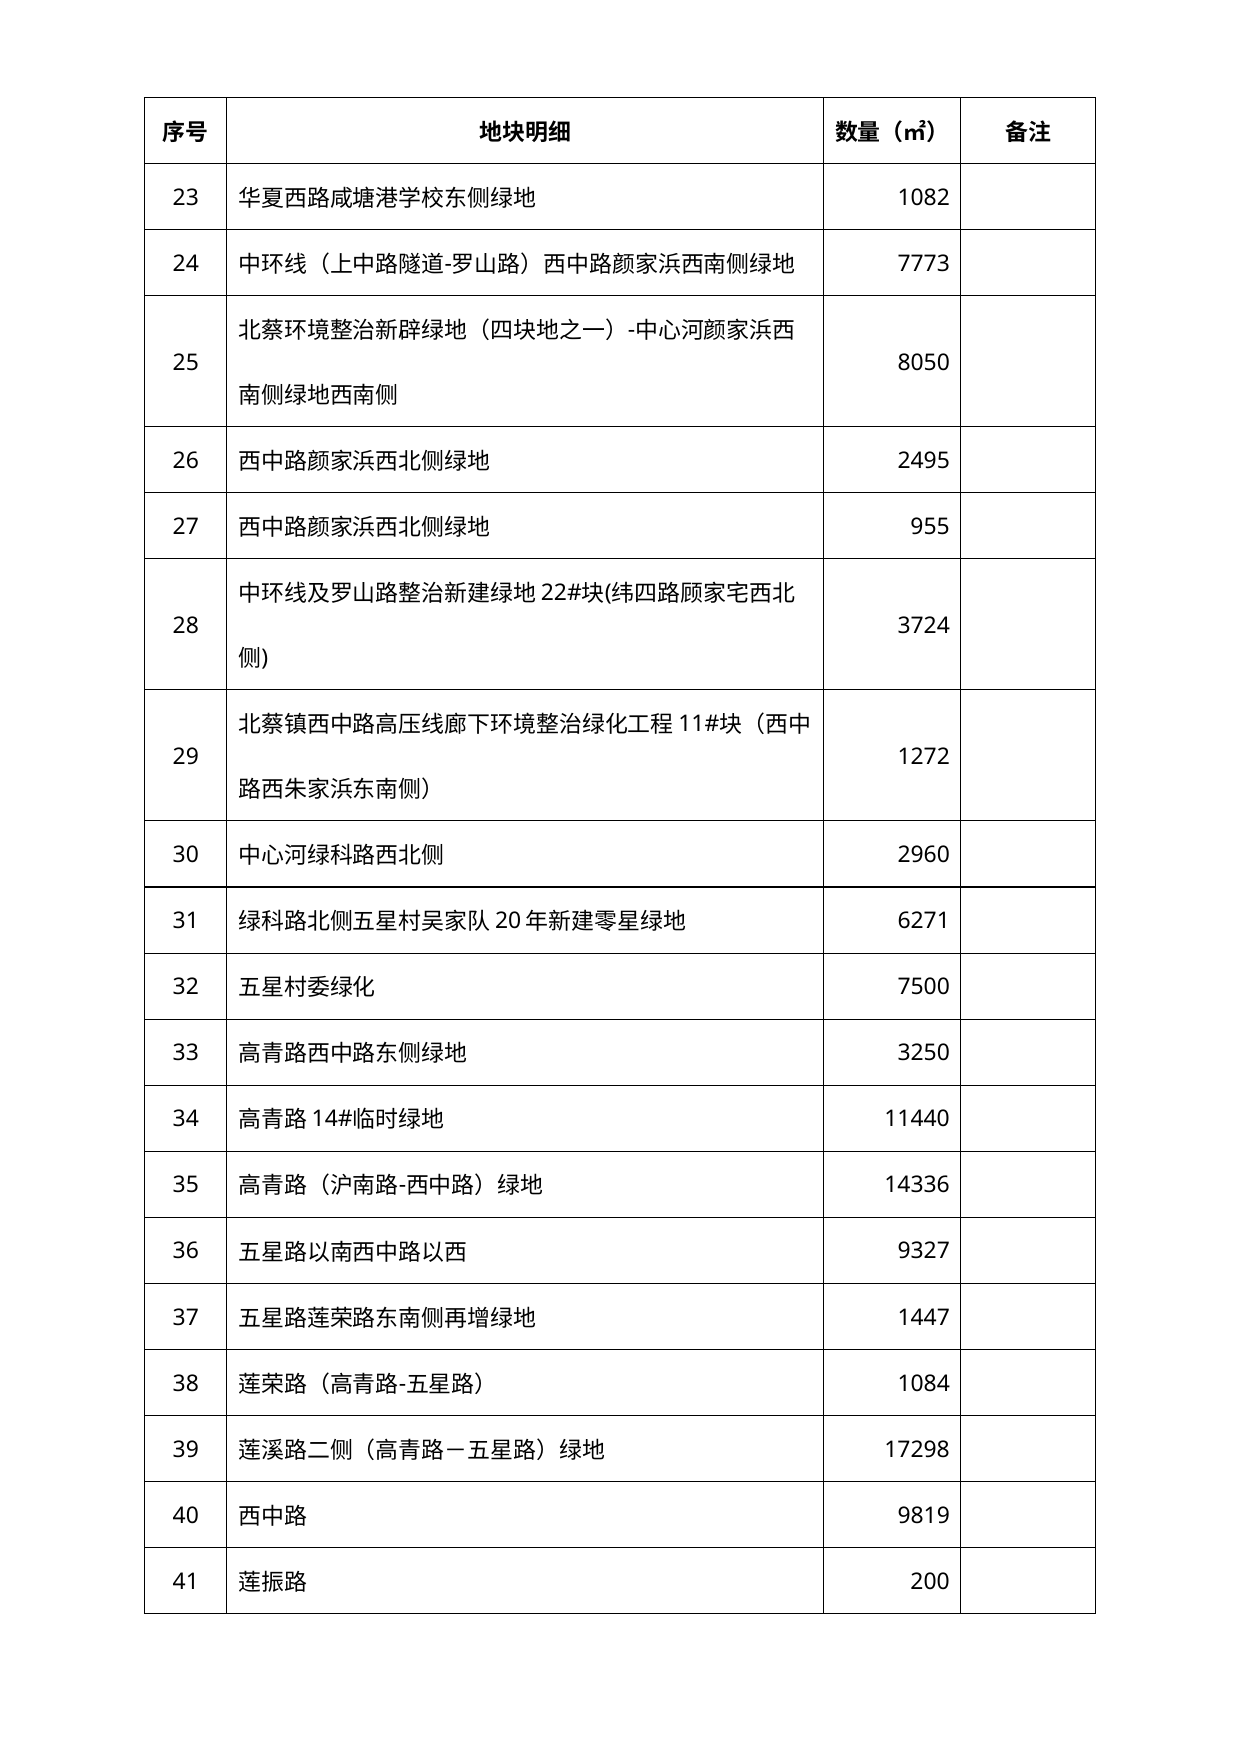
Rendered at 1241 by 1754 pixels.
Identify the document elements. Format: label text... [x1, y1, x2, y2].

table_cell 1084 [824, 1350, 960, 1415]
table_cell [961, 1284, 1095, 1349]
table_cell 高青路（沪南路-西中路）绿地 [227, 1152, 823, 1217]
table_cell 五星村委绿化 [227, 954, 823, 1018]
table_cell 26 [145, 427, 226, 492]
table_cell 34 [145, 1086, 226, 1151]
table_cell [961, 164, 1095, 229]
table_cell 五星路以南西中路以西 [227, 1218, 823, 1283]
table_cell 11440 [824, 1086, 960, 1151]
table_cell 39 [145, 1416, 226, 1481]
table_cell [961, 1482, 1095, 1547]
table_cell 西中路颜家浜西北侧绿地 [227, 493, 823, 558]
table_cell 31 [145, 888, 226, 952]
table_cell 25 [145, 296, 226, 426]
table_cell 200 [824, 1548, 960, 1613]
table_cell 莲振路 [227, 1548, 823, 1613]
table_cell 32 [145, 954, 226, 1018]
table_cell 9819 [824, 1482, 960, 1547]
table_cell [961, 888, 1095, 952]
table_cell 西中路 [227, 1482, 823, 1547]
table_cell 28 [145, 559, 226, 689]
table_cell 中环线（上中路隧道-罗山路）西中路颜家浜西南侧绿地 [227, 230, 823, 295]
table_cell 14336 [824, 1152, 960, 1217]
table_cell 9327 [824, 1218, 960, 1283]
table_cell 绿科路北侧五星村吴家队20年新建零星绿地 [227, 888, 823, 952]
table_cell 五星路莲荣路东南侧再增绿地 [227, 1284, 823, 1349]
table_cell [961, 954, 1095, 1018]
table_cell 41 [145, 1548, 226, 1613]
table_cell 2960 [824, 821, 960, 886]
table_cell 955 [824, 493, 960, 558]
table_cell 北蔡环境整治新辟绿地（四块地之一）-中心河颜家浜西南侧绿地西南侧 [227, 296, 823, 426]
table_cell [961, 821, 1095, 886]
table_cell 27 [145, 493, 226, 558]
table_cell 1447 [824, 1284, 960, 1349]
table_cell 3724 [824, 559, 960, 689]
table_cell 高青路14#临时绿地 [227, 1086, 823, 1151]
table_cell [961, 1350, 1095, 1415]
table_cell 38 [145, 1350, 226, 1415]
table_cell 7500 [824, 954, 960, 1018]
table_cell 7773 [824, 230, 960, 295]
table_cell 华夏西路咸塘港学校东侧绿地 [227, 164, 823, 229]
table_cell 35 [145, 1152, 226, 1217]
table_cell 24 [145, 230, 226, 295]
table_cell [961, 559, 1095, 689]
table_cell 1082 [824, 164, 960, 229]
table_cell 30 [145, 821, 226, 886]
table_cell [961, 296, 1095, 426]
table_cell 8050 [824, 296, 960, 426]
table_header 数量（㎡） [824, 98, 960, 163]
table_cell 40 [145, 1482, 226, 1547]
table_cell [961, 1416, 1095, 1481]
table_cell 中心河绿科路西北侧 [227, 821, 823, 886]
table_header 地块明细 [227, 98, 823, 163]
table_cell [961, 230, 1095, 295]
table_cell [961, 493, 1095, 558]
table_cell 莲溪路二侧（高青路－五星路）绿地 [227, 1416, 823, 1481]
table_cell 西中路颜家浜西北侧绿地 [227, 427, 823, 492]
table_header 序号 [145, 98, 226, 163]
table_cell 23 [145, 164, 226, 229]
table_cell 6271 [824, 888, 960, 952]
table_cell 北蔡镇西中路高压线廊下环境整治绿化工程11#块（西中路西朱家浜东南侧） [227, 690, 823, 820]
table_cell 37 [145, 1284, 226, 1349]
table_cell 2495 [824, 427, 960, 492]
table_header 备注 [961, 98, 1095, 163]
table_cell [961, 1086, 1095, 1151]
table_cell [961, 690, 1095, 820]
table_cell 莲荣路（高青路-五星路） [227, 1350, 823, 1415]
table_cell 29 [145, 690, 226, 820]
table_cell 中环线及罗山路整治新建绿地22#块(纬四路顾家宅西北侧) [227, 559, 823, 689]
table_cell 33 [145, 1020, 226, 1084]
table_cell 36 [145, 1218, 226, 1283]
table_cell 17298 [824, 1416, 960, 1481]
table_cell [961, 1218, 1095, 1283]
table_cell 3250 [824, 1020, 960, 1084]
table_cell [961, 1020, 1095, 1084]
table_cell [961, 427, 1095, 492]
table_cell 高青路西中路东侧绿地 [227, 1020, 823, 1084]
table_cell [961, 1548, 1095, 1613]
table_cell [961, 1152, 1095, 1217]
table_cell 1272 [824, 690, 960, 820]
